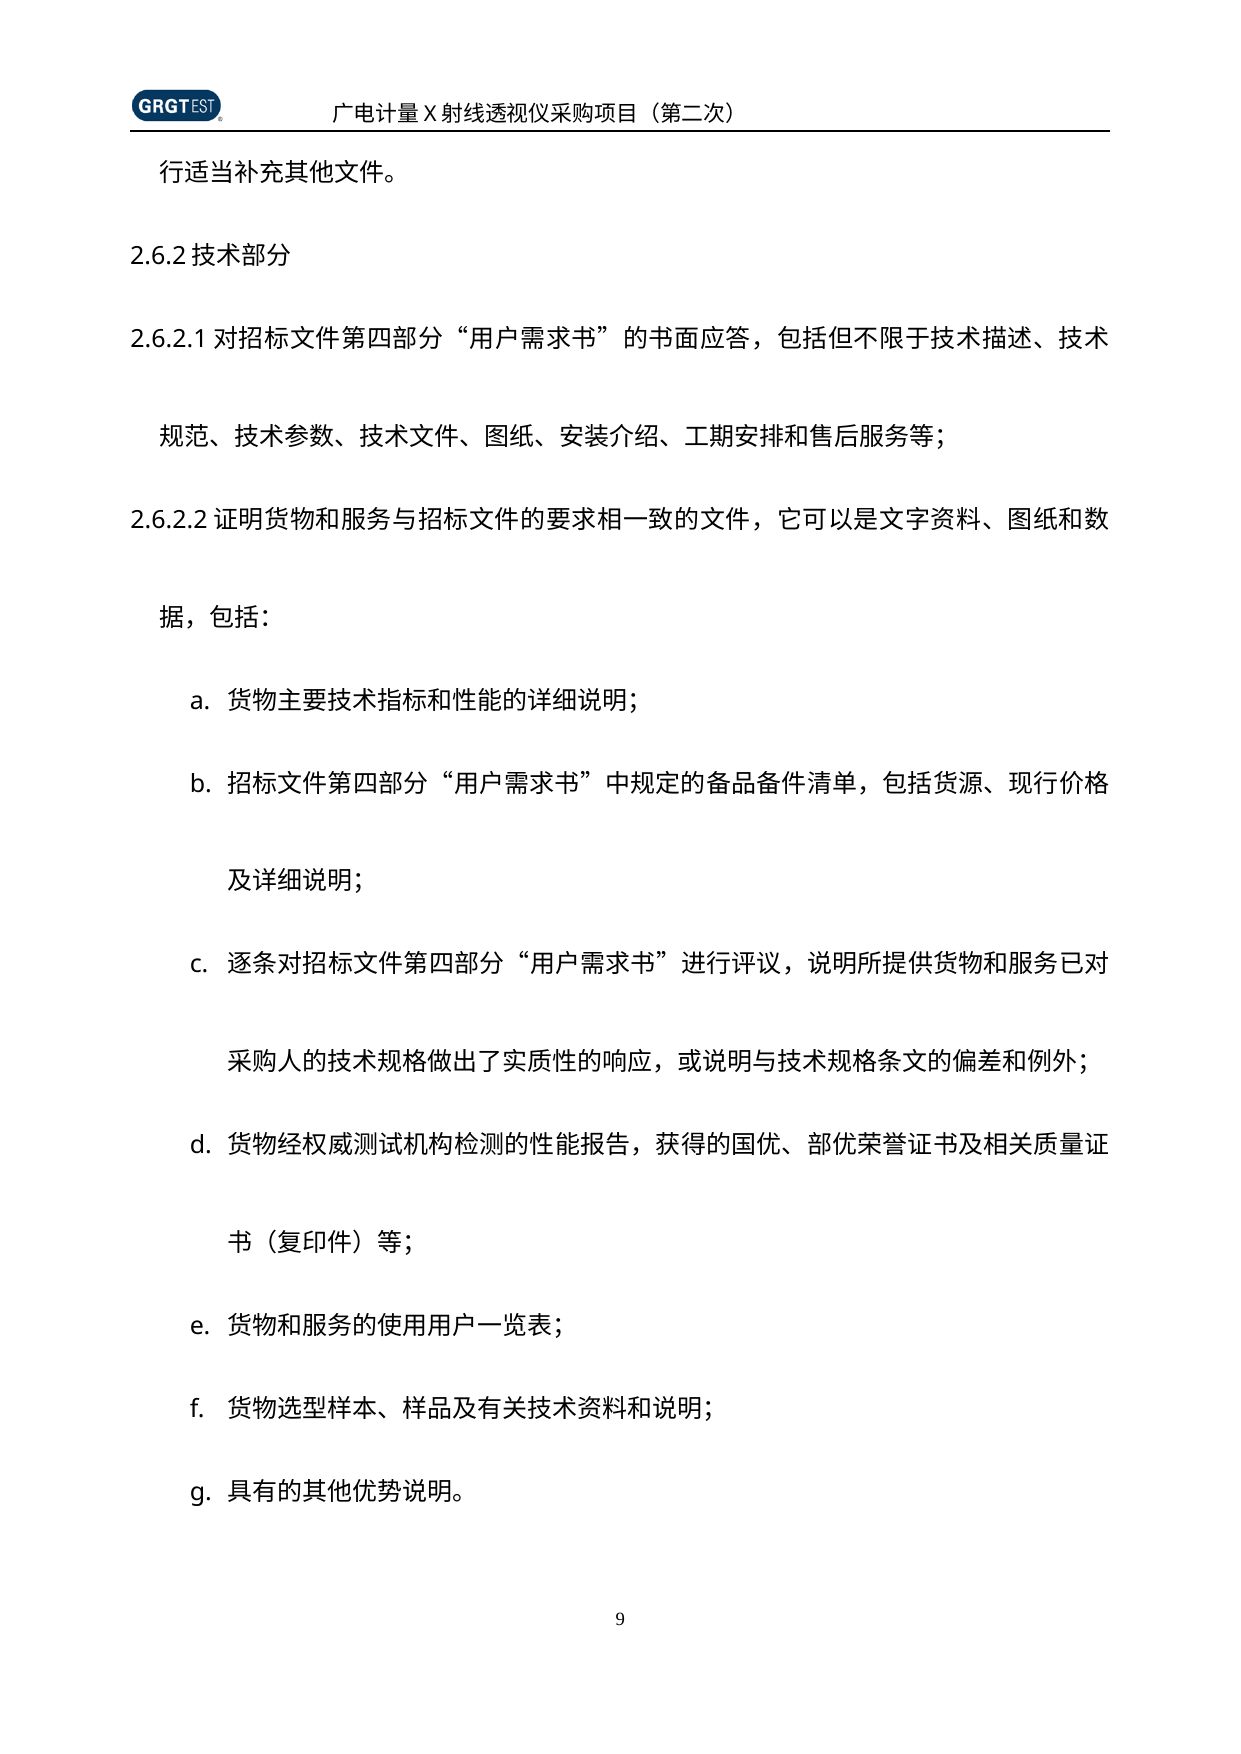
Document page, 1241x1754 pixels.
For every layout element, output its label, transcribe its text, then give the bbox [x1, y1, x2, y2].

text 2.6.2技术部分 [130, 221, 1110, 286]
list 货物经权威测试机构检测的性能报告，获得的国优、部优荣誉证书及相关质量证书（复印件）等； [189, 1110, 1110, 1273]
list 招标文件第四部分“用户需求书”中规定的备品备件清单，包括货源、现行价格及详细说明； [189, 749, 1110, 911]
list 货物选型样本、样品及有关技术资料和说明； [189, 1374, 1110, 1439]
text 2.6.2.1对招标文件第四部分“用户需求书”的书面应答，包括但不限于技术描述、技术规范、技术参数、技术文件、图纸、安装介绍、工期安排和售后服务等； [130, 304, 1110, 467]
list 货物主要技术指标和性能的详细说明； [189, 666, 1110, 731]
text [130, 138, 1110, 203]
list 具有的其他优势说明。 [189, 1457, 1110, 1522]
list 货物和服务的使用用户一览表； [189, 1291, 1110, 1356]
list 逐条对招标文件第四部分“用户需求书”进行评议，说明所提供货物和服务已对采购人的技术规格做出了实质性的响应，或说明与技术规格条文的偏差和例外； [189, 929, 1110, 1092]
text 2.6.2.2证明货物和服务与招标文件的要求相一致的文件，它可以是文字资料、图纸和数据，包括： [130, 485, 1110, 648]
picture [129, 88, 224, 122]
